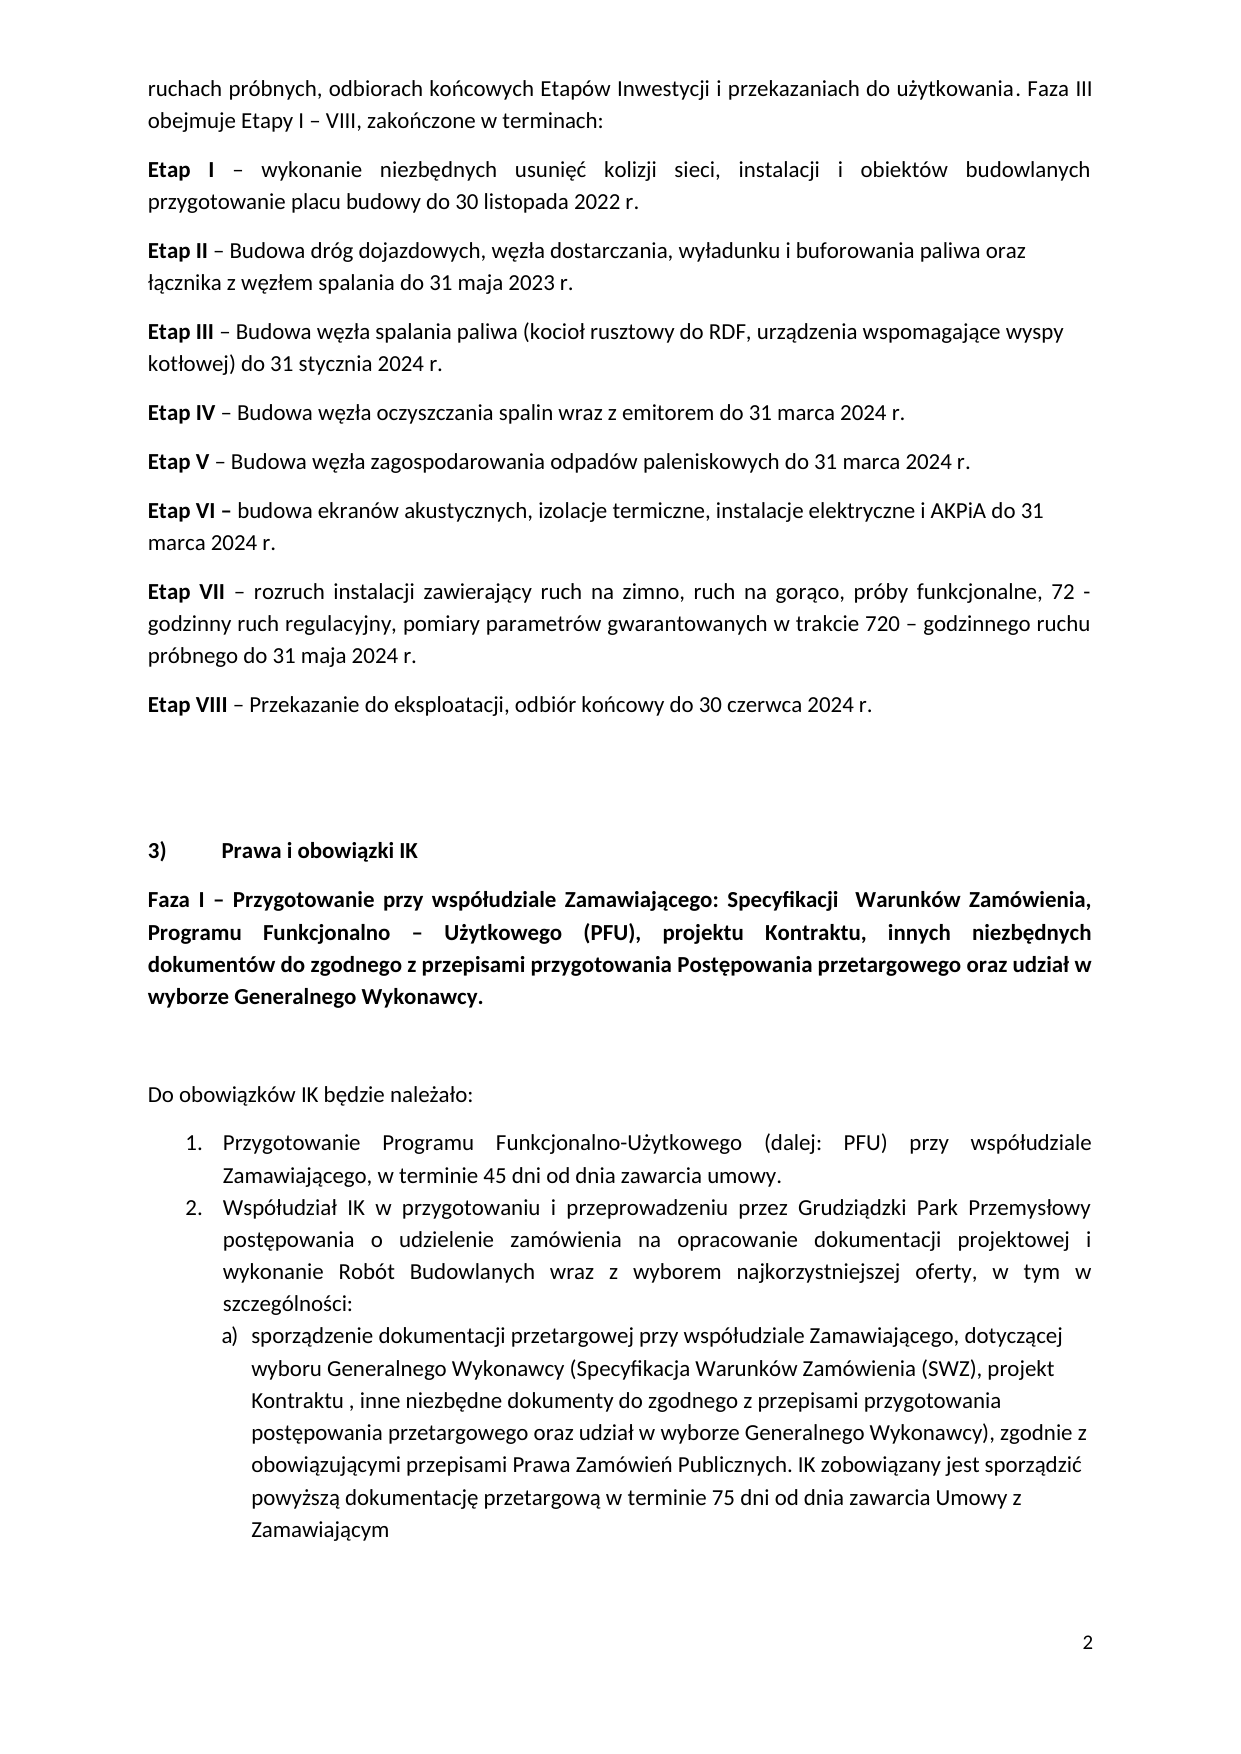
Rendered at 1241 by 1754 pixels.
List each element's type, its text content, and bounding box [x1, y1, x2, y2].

list sporządzenie dokumentacji przetargowej przy współudziale Zamawiającego, dotyczącej wyboru Generalnego Wykonawcy (Specyfikacja Warunków Zamówienia (SWZ), projekt Kontraktu , inne niezbędne dokumenty do zgodnego z przepisami przygotowania postępowania przetargowego oraz udział w wyborze Generalnego Wykonawcy), zgodnie z obowiązującymi przepisami Prawa Zamówień Publicznych. IK zobowiązany jest sporządzić powyższą dokumentację przetargową w terminie 75 dni od dnia zawarcia Umowy z Zamawiającym [221, 1322, 1093, 1543]
text Etap IV – Budowa węzła oczyszczania spalin wraz z emitorem do 31 marca 2024 r. [148, 398, 1093, 426]
text Do obowiązków IK będzie należało: [148, 1080, 1093, 1108]
text Etap VI – budowa ekranów akustycznych, izolacje termiczne, instalacje elektryczne i AKPiA do 31 marca 2024 r. [148, 496, 1093, 556]
text Etap II – Budowa dróg dojazdowych, węzła dostarczania, wyładunku i buforowania paliwa oraz łącznika z węzłem spalania do 31 maja 2023 r. [148, 236, 1093, 296]
text Etap VII – rozruch instalacji zawierający ruch na zimno, ruch na gorąco, próby funkcjonalne, 72 - godzinny ruch regulacyjny, pomiary parametrów gwarantowanych w trakcie 720 – godzinnego ruchu próbnego do 31 maja 2024 r. [148, 577, 1093, 669]
list Współudział IK w przygotowaniu i przeprowadzeniu przez Grudziądzki Park Przemysłowy postępowania o udzielenie zamówienia na opracowanie dokumentacji projektowej i wykonanie Robót Budowlanych wraz z wyborem najkorzystniejszej oferty, w tym w szczególności: [185, 1193, 1093, 1317]
text Etap III – Budowa węzła spalania paliwa (kocioł rusztowy do RDF, urządzenia wspomagające wyspy kotłowej) do 31 stycznia 2024 r. [148, 317, 1093, 377]
text Etap VIII – Przekazanie do eksploatacji, odbiór końcowy do 30 czerwca 2024 r. [148, 690, 1093, 718]
list Przygotowanie Programu Funkcjonalno-Użytkowego (dalej: PFU) przy współudziale Zamawiającego, w terminie 45 dni od dnia zawarcia umowy. [185, 1128, 1093, 1189]
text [148, 74, 1093, 134]
text Faza I – Przygotowanie przy współudziale Zamawiającego: Specyfikacji Warunków Zamówienia, Programu Funkcjonalno – Użytkowego (PFU), projektu Kontraktu, innych niezbędnych dokumentów do zgodnego z przepisami przygotowania Postępowania przetargowego oraz udział w wyborze Generalnego Wykonawcy. [148, 885, 1093, 1010]
text Etap V – Budowa węzła zagospodarowania odpadów paleniskowych do 31 marca 2024 r. [148, 447, 1093, 475]
text 3) Prawa i obowiązki IK [148, 837, 1093, 864]
text Etap I – wykonanie niezbędnych usunięć kolizji sieci, instalacji i obiektów budowlanych przygotowanie placu budowy do 30 listopada 2022 r. [148, 155, 1093, 215]
